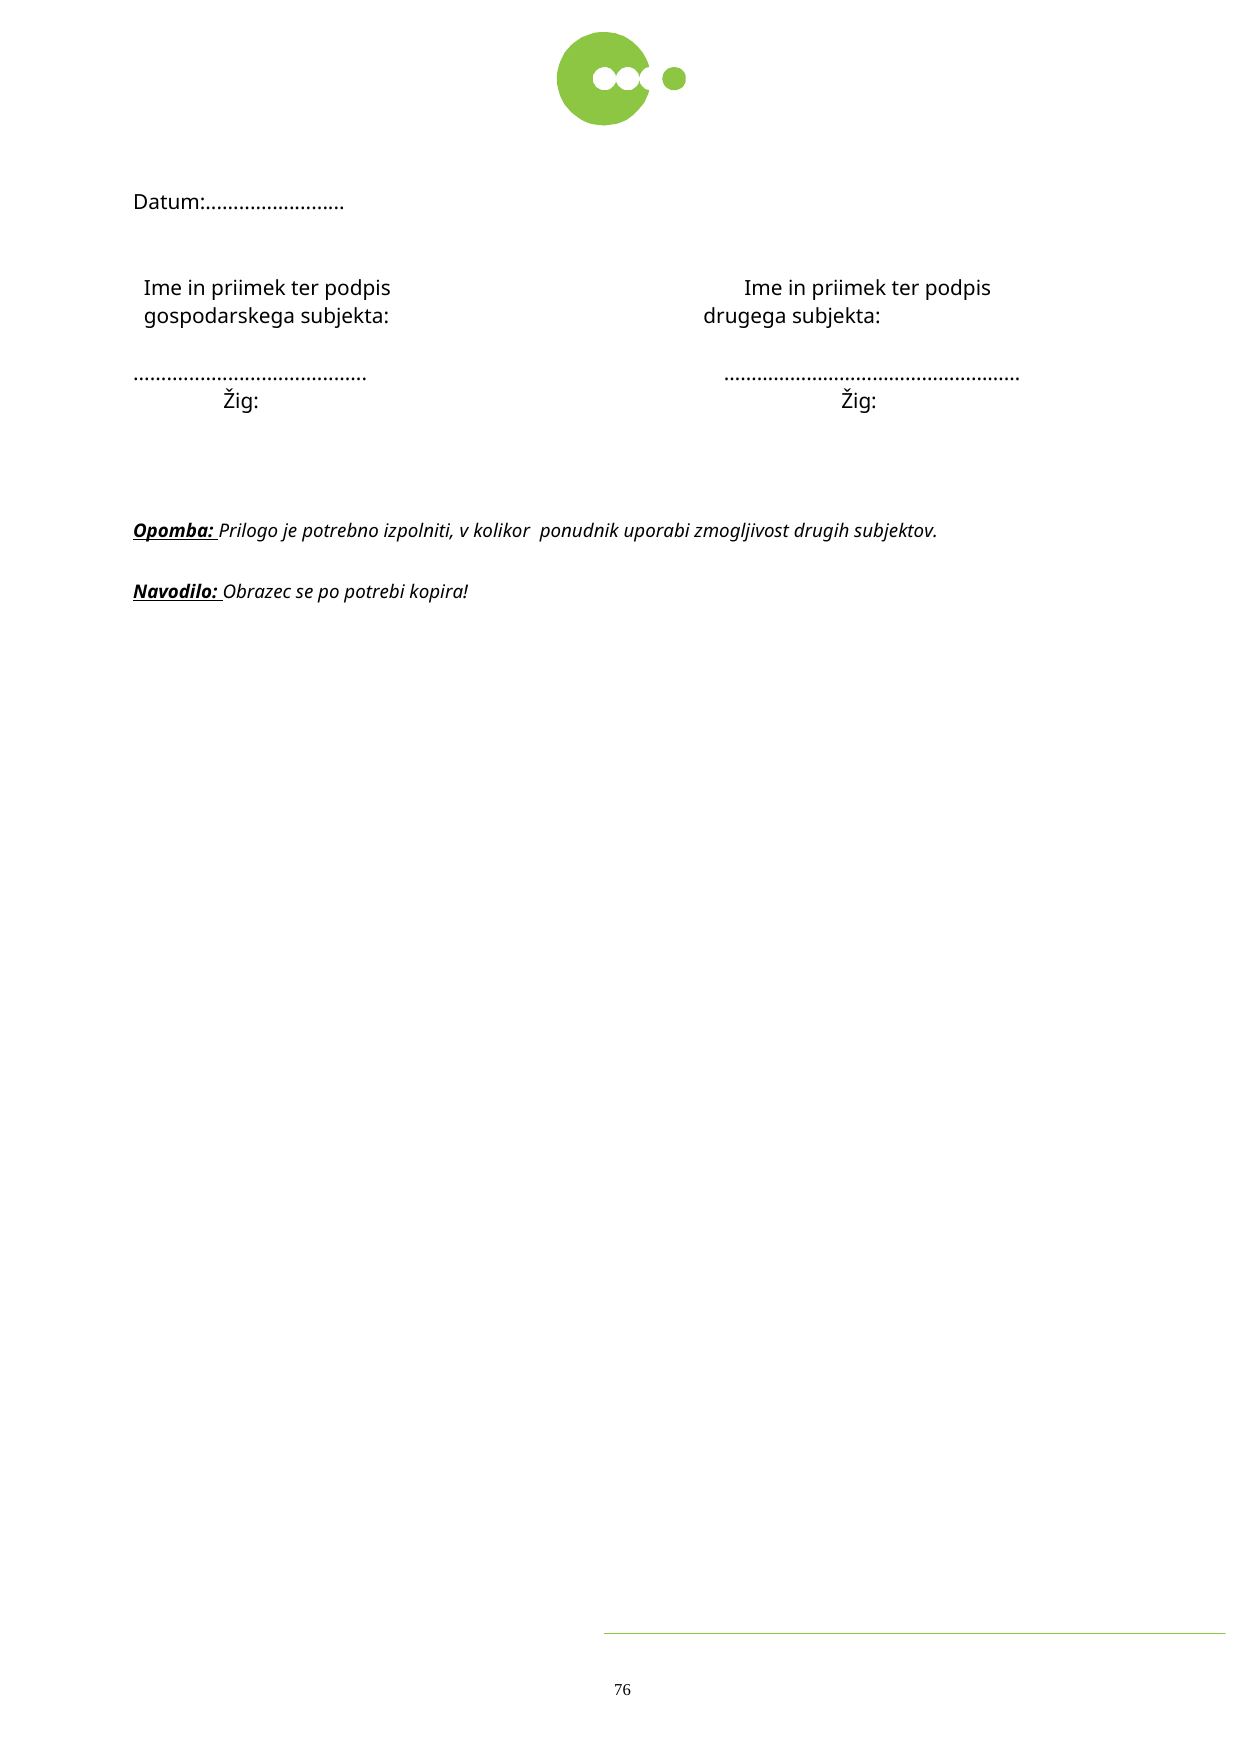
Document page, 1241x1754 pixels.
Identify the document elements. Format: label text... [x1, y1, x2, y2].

text Ime in priimek ter podpis Ime in priimek ter podpis [133, 273, 1107, 301]
text Datum:......................... [133, 187, 1107, 216]
text gospodarskega subjekta: drugega subjekta: [133, 301, 1107, 330]
text Žig: Žig: [133, 387, 1107, 415]
text Navodilo: Obrazec se po potrebi kopira! [133, 578, 1107, 603]
text Opomba: Prilogo je potrebno izpolniti, v kolikor ponudnik uporabi zmogljivost drugih subjektov. [133, 517, 1107, 543]
text .......................................... ……………………………………………… [133, 358, 1107, 387]
